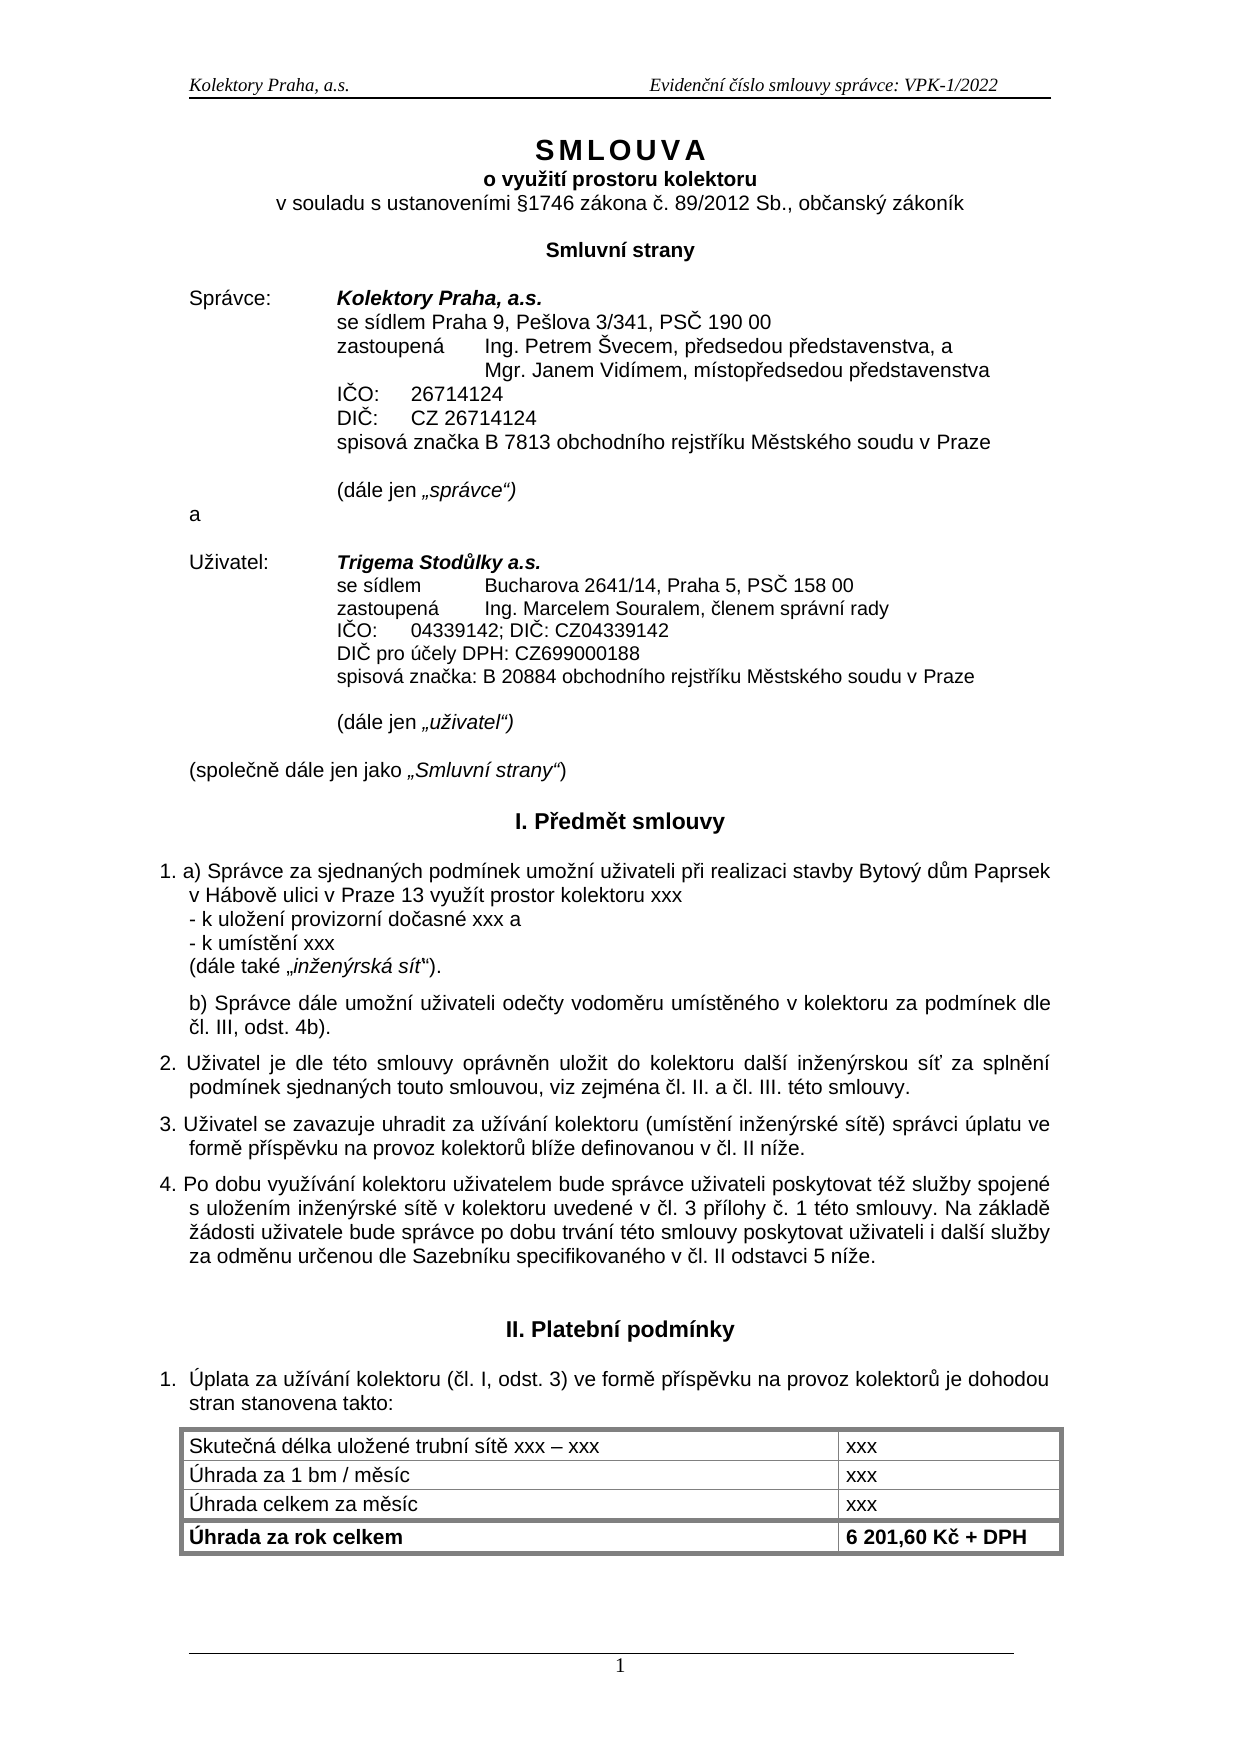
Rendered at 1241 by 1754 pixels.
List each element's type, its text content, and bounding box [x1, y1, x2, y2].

text (dále jen „uživatel“) [189, 710, 1051, 734]
text b) Správce dále umožní uživateli odečty vodoměru umístěného v kolektoru za podmínek dle čl. III, odst. 4b). [189, 991, 1051, 1039]
text DIČ: CZ 26714124 [189, 406, 1051, 430]
text 4. Po dobu využívání kolektoru uživatelem bude správce uživateli poskytovat též služby spojené s uložením inženýrské sítě v kolektoru uvedené v čl. 3 přílohy č. 1 této smlouvy. Na základě žádosti uživatele bude správce po dobu trvání této smlouvy poskytovat uživateli i další služby za odměnu určenou dle Sazebníku specifikovaného v čl. II odstavci 5 níže. [159, 1172, 1051, 1268]
text zastoupená Ing. Petrem Švecem, předsedou představenstva, a [189, 334, 1051, 358]
text (dále jen „správce“) [189, 478, 1051, 502]
subtitle II. Platební podmínky [189, 1316, 1051, 1342]
title SMLOUVA [189, 133, 1051, 166]
text - k uložení provizorní dočasné xxx a [189, 906, 1051, 930]
table_cell xxx [839, 1490, 1059, 1518]
text Mgr. Janem Vidímem, místopředsedou představenstva [189, 358, 1045, 382]
text a [189, 502, 1051, 526]
table_cell Úhrada za 1 bm / měsíc [184, 1461, 838, 1489]
table_cell xxx [839, 1461, 1059, 1489]
text DIČ pro účely DPH: CZ699000188 [263, 642, 1051, 664]
text zastoupená Ing. Marcelem Souralem, členem správní rady [337, 596, 1051, 619]
text spisová značka: B 20884 obchodního rejstříku Městského soudu v Praze [263, 664, 1051, 687]
table_cell Úhrada za rok celkem [184, 1523, 838, 1551]
text spisová značka B 7813 obchodního rejstříku Městského soudu v Praze [189, 430, 1051, 454]
text 2. Uživatel je dle této smlouvy oprávněn uložit do kolektoru další inženýrskou síť za splnění podmínek sjednaných touto smlouvou, viz zejména čl. II. a čl. III. této smlouvy. [159, 1051, 1051, 1099]
table_cell 6 201,60 Kč + DPH [839, 1523, 1059, 1551]
text - k umístění xxx [189, 930, 1051, 954]
table_header xxx [839, 1432, 1059, 1460]
text o využití prostoru kolektoru [189, 166, 1051, 190]
text v souladu s ustanoveními §1746 zákona č. 89/2012 Sb., občanský zákoník [189, 190, 1051, 214]
subtitle I. Předmět smlouvy [189, 808, 1051, 834]
subtitle Smluvní strany [189, 238, 1051, 262]
text 3. Uživatel se zavazuje uhradit za užívání kolektoru (umístění inženýrské sítě) správci úplatu ve formě příspěvku na provoz kolektorů blíže definovanou v čl. II níže. [159, 1112, 1051, 1159]
text se sídlem Praha 9, Pešlova 3/341, PSČ 190 00 [189, 310, 1051, 334]
text 1. Úplata za užívání kolektoru (čl. I, odst. 3) ve formě příspěvku na provoz kolektorů je dohodou stran stanovena takto: [159, 1366, 1051, 1414]
text (dále také „inženýrská síť“). [189, 954, 1051, 978]
table_cell Úhrada celkem za měsíc [184, 1490, 838, 1518]
text se sídlem Bucharova 2641/14, Praha 5, PSČ 158 00 [263, 574, 1051, 596]
text Správce: Kolektory Praha, a.s. [189, 286, 1051, 310]
text 1. a) Správce za sjednaných podmínek umožní uživateli při realizaci stavby Bytový dům Paprsek v Hábově ulici v Praze 13 využít prostor kolektoru xxx [159, 858, 1051, 906]
text (společně dále jen jako „Smluvní strany“) [189, 758, 1051, 782]
table_header Skutečná délka uložené trubní sítě xxx – xxx [184, 1432, 838, 1460]
text IČO: 04339142; DIČ: CZ04339142 [263, 619, 1051, 642]
text IČO: 26714124 [189, 382, 1051, 406]
text Uživatel: Trigema Stodůlky a.s. [189, 550, 1051, 574]
